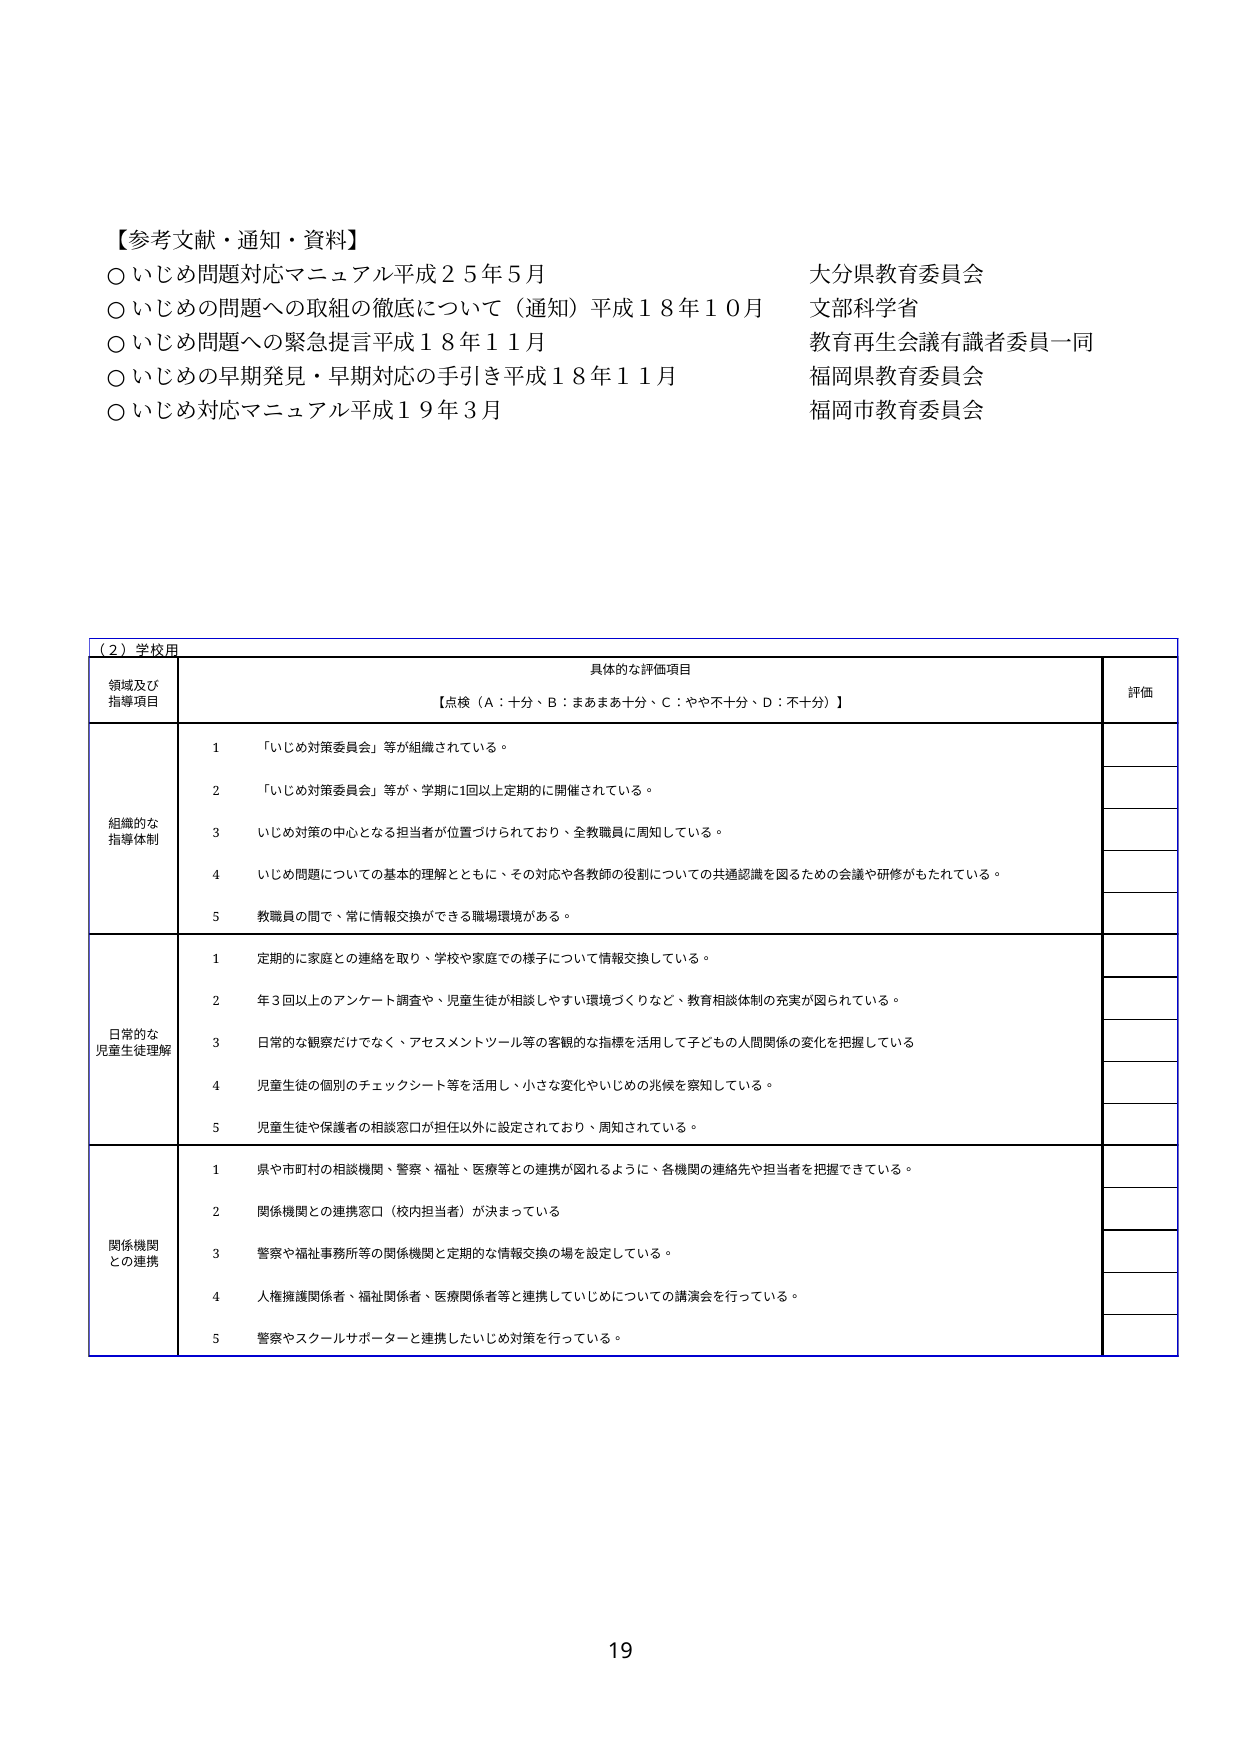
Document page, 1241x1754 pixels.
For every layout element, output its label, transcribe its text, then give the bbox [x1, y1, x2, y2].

text ○ いじめ対応マニュアル平成１９年３月 福岡市教育委員会 [106, 392, 1134, 427]
text 【参考文献・通知・資料】 [106, 222, 1134, 256]
text ○ いじめ問題への緊急提言平成１８年１１月 教育再生会議有識者委員一同 [106, 324, 1134, 358]
text ○ いじめ問題対応マニュアル平成２５年５月 大分県教育委員会 [106, 256, 1134, 290]
text ○ いじめの問題への取組の徹底について（通知）平成１８年１０月 文部科学省 [106, 290, 1134, 324]
text ○ いじめの早期発見・早期対応の手引き平成１８年１１月 福岡県教育委員会 [106, 358, 1134, 392]
